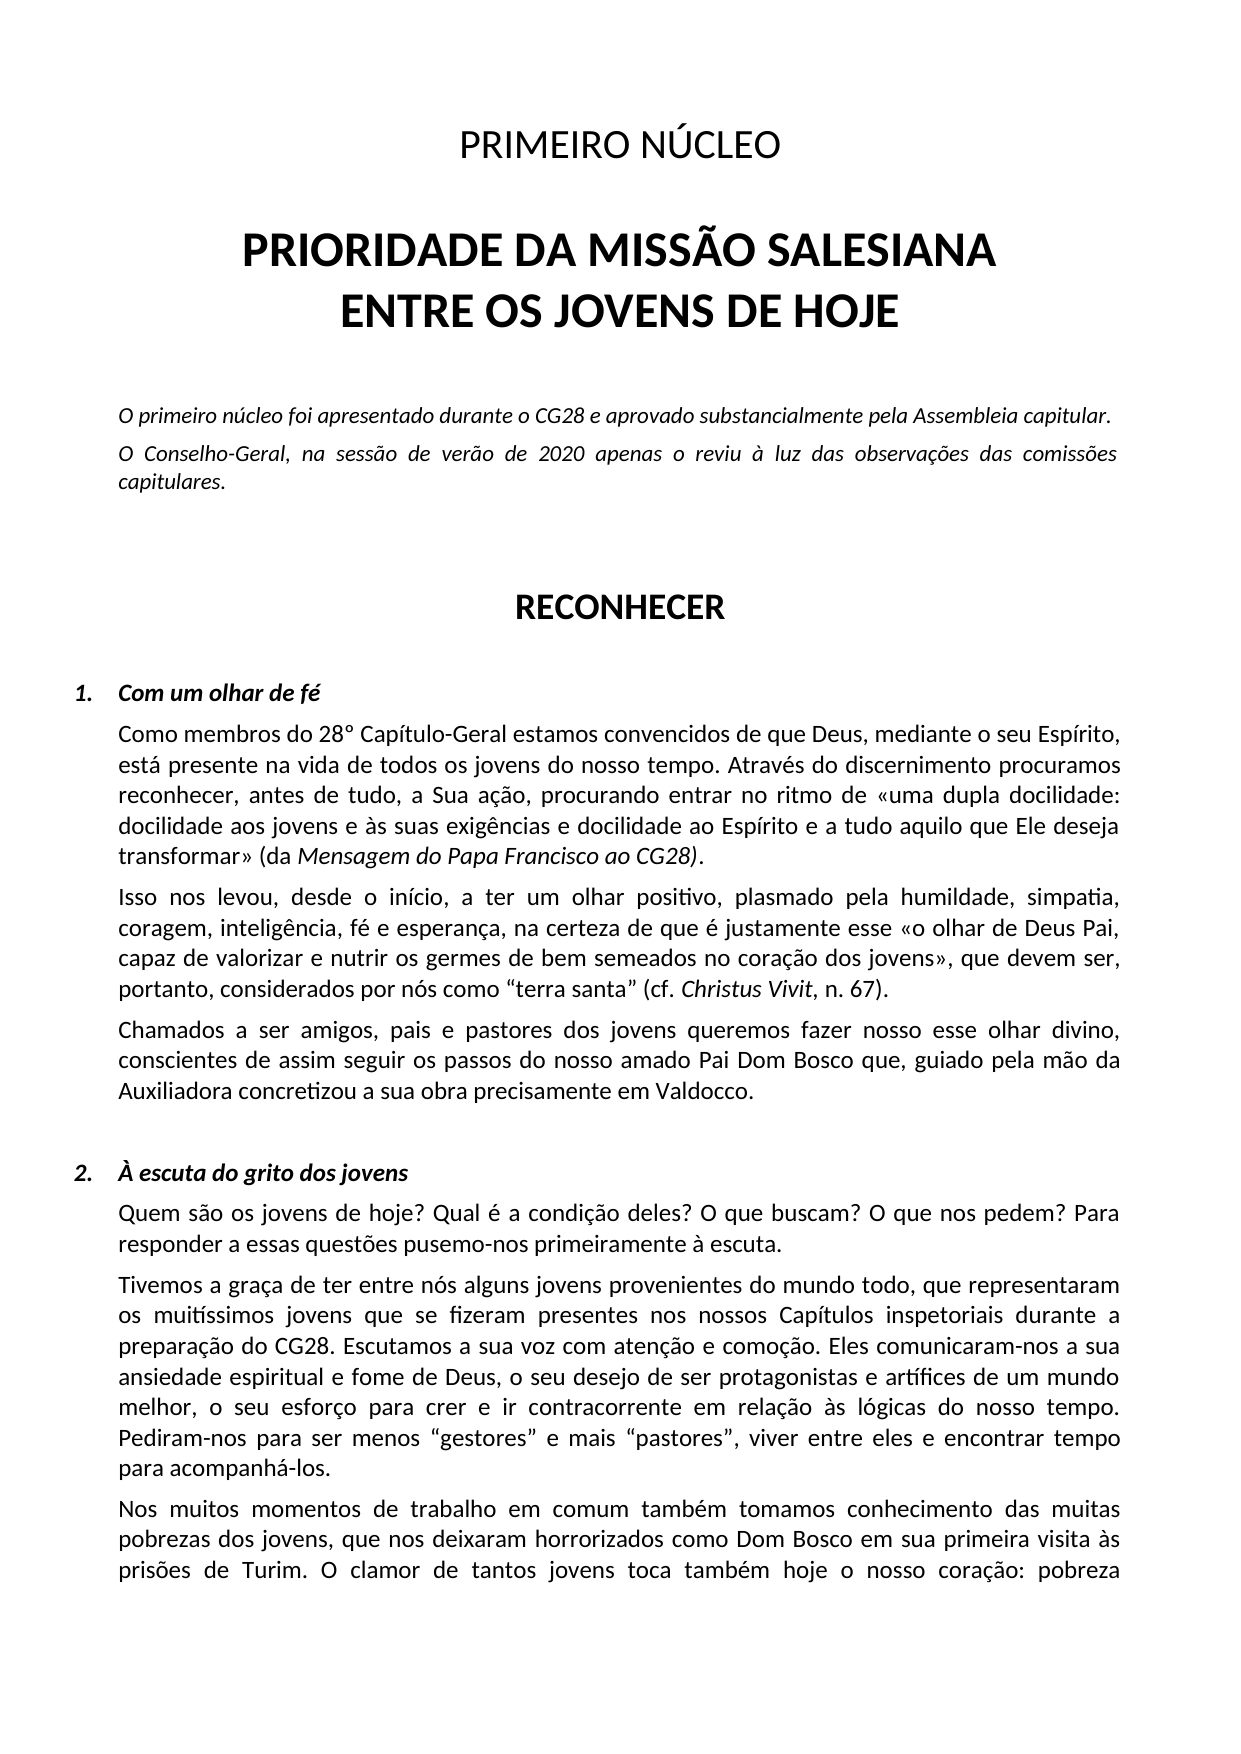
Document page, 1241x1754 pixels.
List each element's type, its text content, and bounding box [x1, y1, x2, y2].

text À escuta do grito dos jovens [74, 1157, 1122, 1187]
text O primeiro núcleo foi apresentado durante o CG28 e aprovado substancialmente pela Assembleia capitular. [118, 401, 1122, 429]
text ENTRE OS JOVENS DE HOJE [118, 279, 1122, 340]
text RECONHECER [118, 583, 1122, 628]
text Chamados a ser amigos, pais e pastores dos jovens queremos fazer nosso esse olhar divino, conscientes de assim seguir os passos do nosso amado Pai Dom Bosco que, guiado pela mão da Auxiliadora concretizou a sua obra precisamente em Valdocco. [118, 1014, 1122, 1105]
text Com um olhar de fé [74, 677, 1122, 708]
text Tivemos a graça de ter entre nós alguns jovens provenientes do mundo todo, que representaram os muitíssimos jovens que se fizeram presentes nos nossos Capítulos inspetoriais durante a preparação do CG28. Escutamos a sua voz com atenção e comoção. Eles comunicaram-nos a sua ansiedade espiritual e fome de Deus, o seu desejo de ser protagonistas e artífices de um mundo melhor, o seu esforço para crer e ir contracorrente em relação às lógicas do nosso tempo. Pediram-nos para ser menos “gestores” e mais “pastores”, viver entre eles e encontrar tempo para acompanhá-los. [118, 1269, 1122, 1483]
text Como membros do 28º Capítulo-Geral estamos convencidos de que Deus, mediante o seu Espírito, está presente na vida de todos os jovens do nosso tempo. Através do discernimento procuramos reconhecer, antes de tudo, a Sua ação, procurando entrar no ritmo de «uma dupla docilidade: docilidade aos jovens e às suas exigências e docilidade ao Espírito e a tudo aquilo que Ele deseja transformar» (da Mensagem do Papa Francisco ao CG28). [118, 718, 1122, 871]
text O Conselho-Geral, na sessão de verão de 2020 apenas o reviu à luz das observações das comissões capitulares. [118, 439, 1122, 495]
text Isso nos levou, desde o início, a ter um olhar positivo, plasmado pela humildade, simpatia, coragem, inteligência, fé e esperança, na certeza de que é justamente esse «o olhar de Deus Pai, capaz de valorizar e nutrir os germes de bem semeados no coração dos jovens», que devem ser, portanto, considerados por nós como “terra santa” (cf. Christus Vivit, n. 67). [118, 881, 1122, 1003]
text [118, 1493, 1122, 1585]
text PRIORIDADE DA MISSÃO SALESIANA [118, 218, 1122, 279]
text PRIMEIRO núcleo [118, 118, 1122, 169]
text Quem são os jovens de hoje? Qual é a condição deles? O que buscam? O que nos pedem? Para responder a essas questões pusemo-nos primeiramente à escuta. [118, 1198, 1122, 1259]
